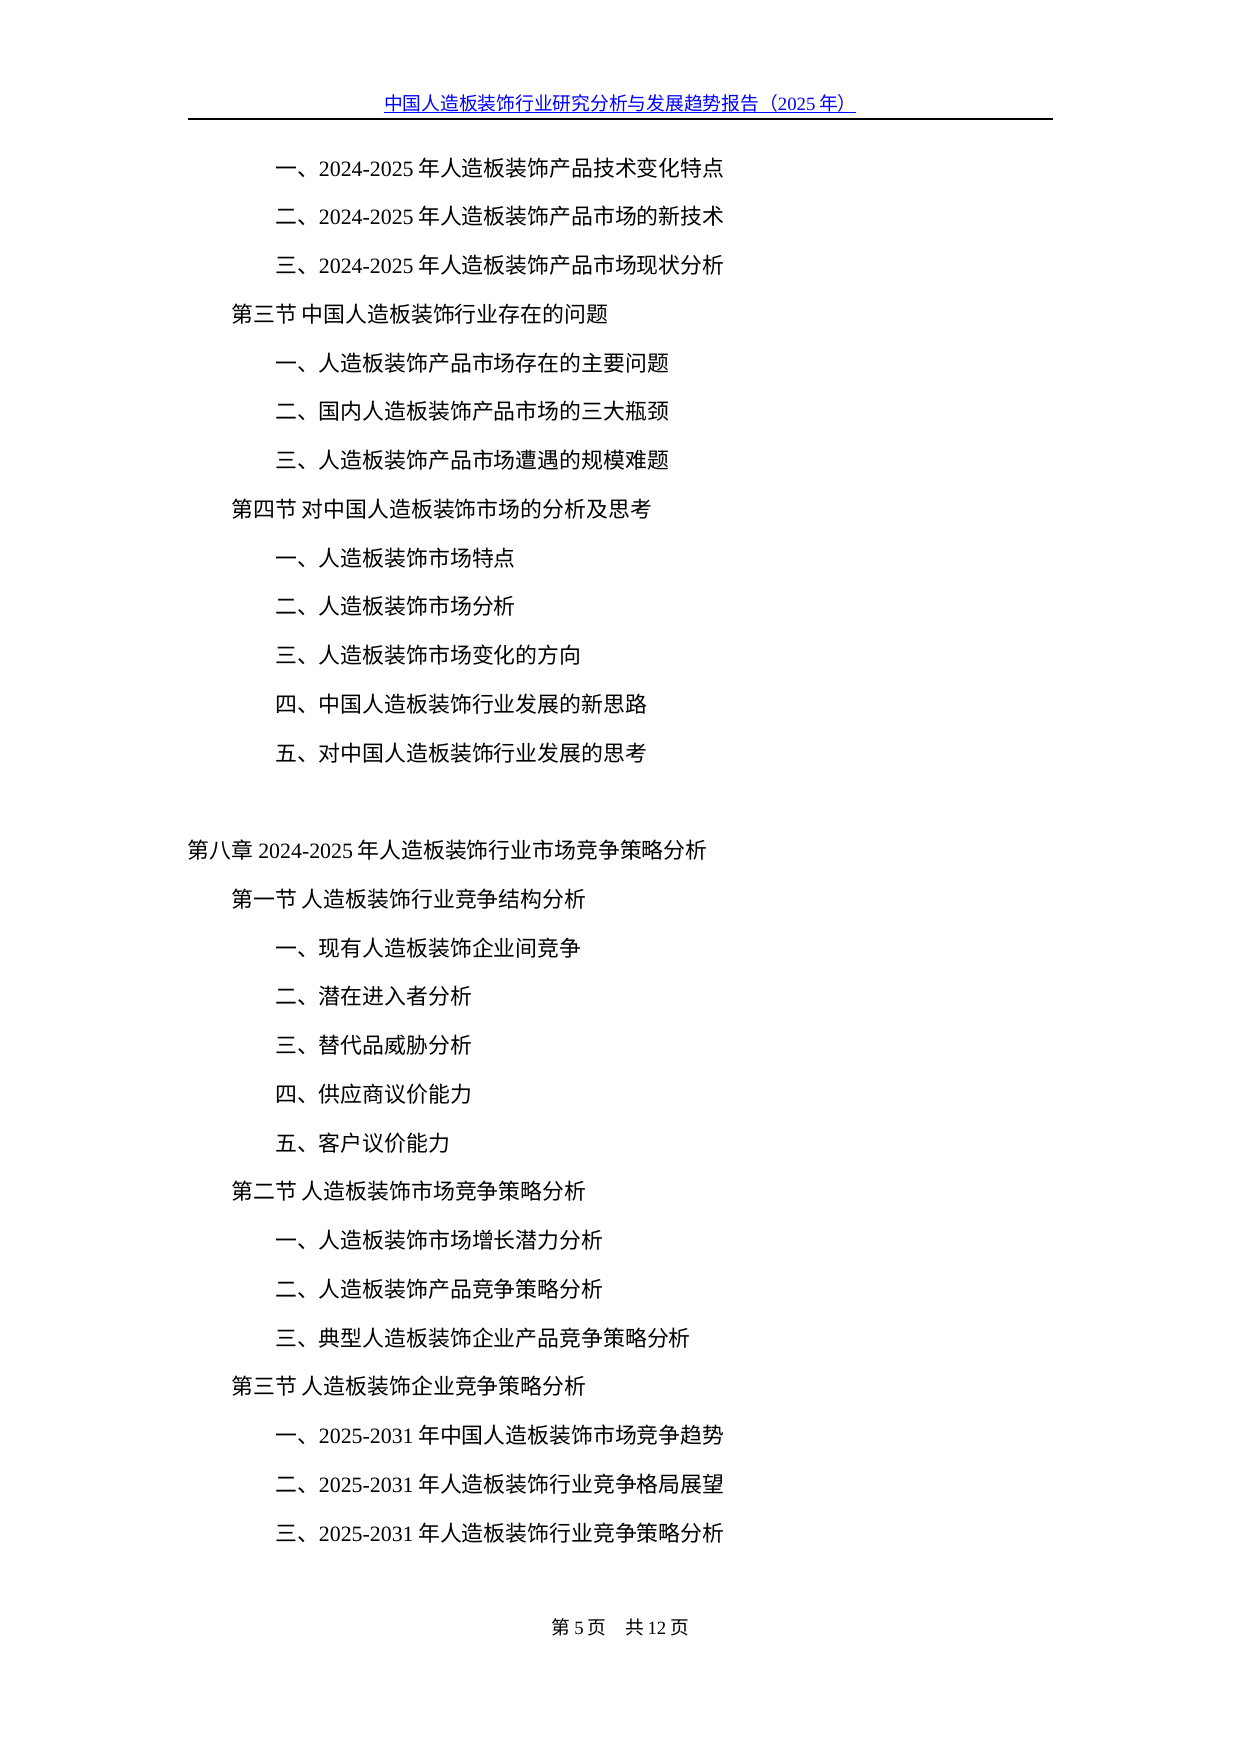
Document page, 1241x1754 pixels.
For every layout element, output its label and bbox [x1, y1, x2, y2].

text [187, 150, 1053, 1548]
